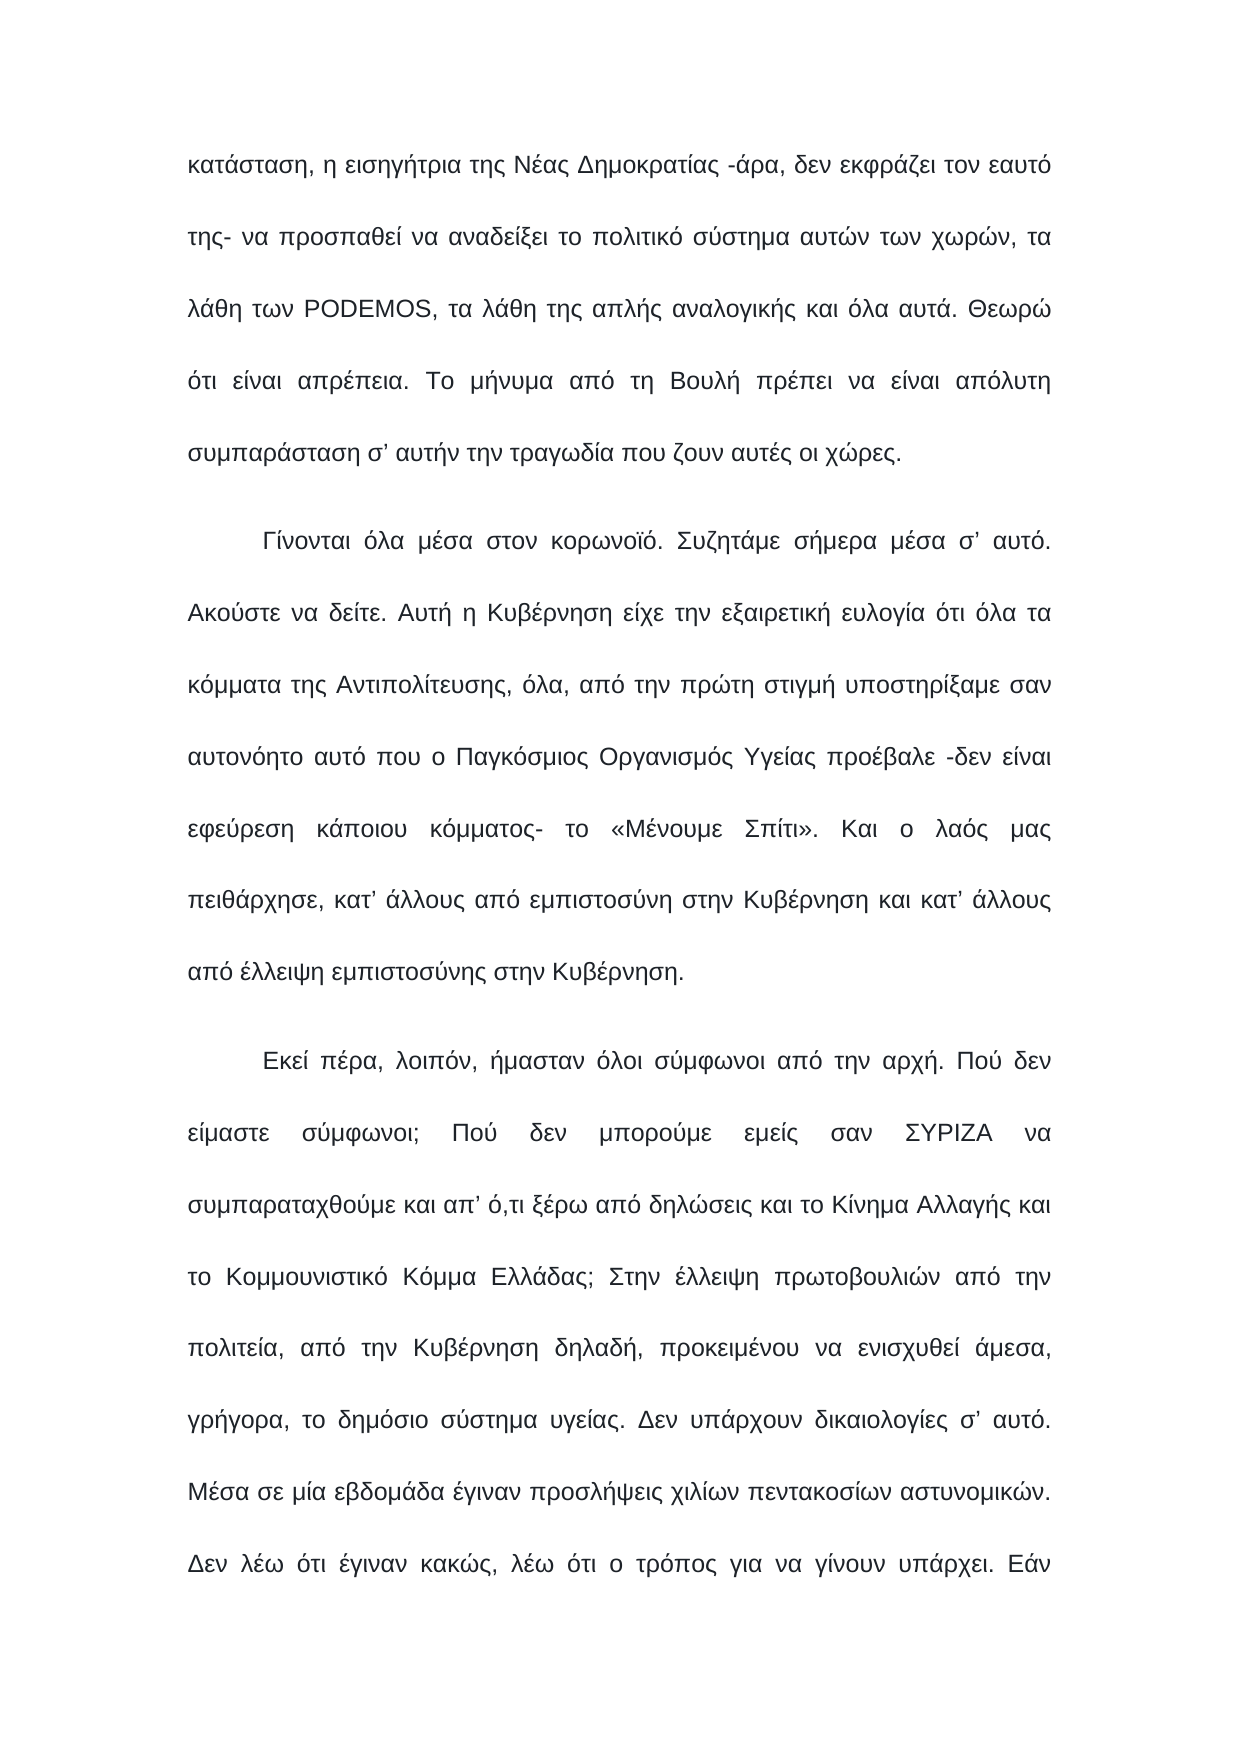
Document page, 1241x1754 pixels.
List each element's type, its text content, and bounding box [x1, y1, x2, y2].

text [187, 1046, 1053, 1578]
text Γίνονται όλα μέσα στον κορωνοϊό. Συζητάμε σήμερα μέσα σ’ αυτό. Ακούστε να δείτε. Αυτή η Κυβέρνηση είχε την εξαιρετική ευλογία ότι όλα τα κόμματα της Αντιπολίτευσης, όλα, από την πρώτη στιγμή υποστηρίξαμε σαν αυτονόητο αυτό που ο Παγκόσμιος Οργανισμός Υγείας προέβαλε -δεν είναι εφεύρεση κάποιου κόμματος- το «Μένουμε Σπίτι». Και ο λαός μας πειθάρχησε, κατ’ άλλους από εμπιστοσύνη στην Κυβέρνηση και κατ’ άλλους από έλλειψη εμπιστοσύνης στην Κυβέρνηση. [187, 526, 1053, 986]
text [187, 150, 1053, 466]
